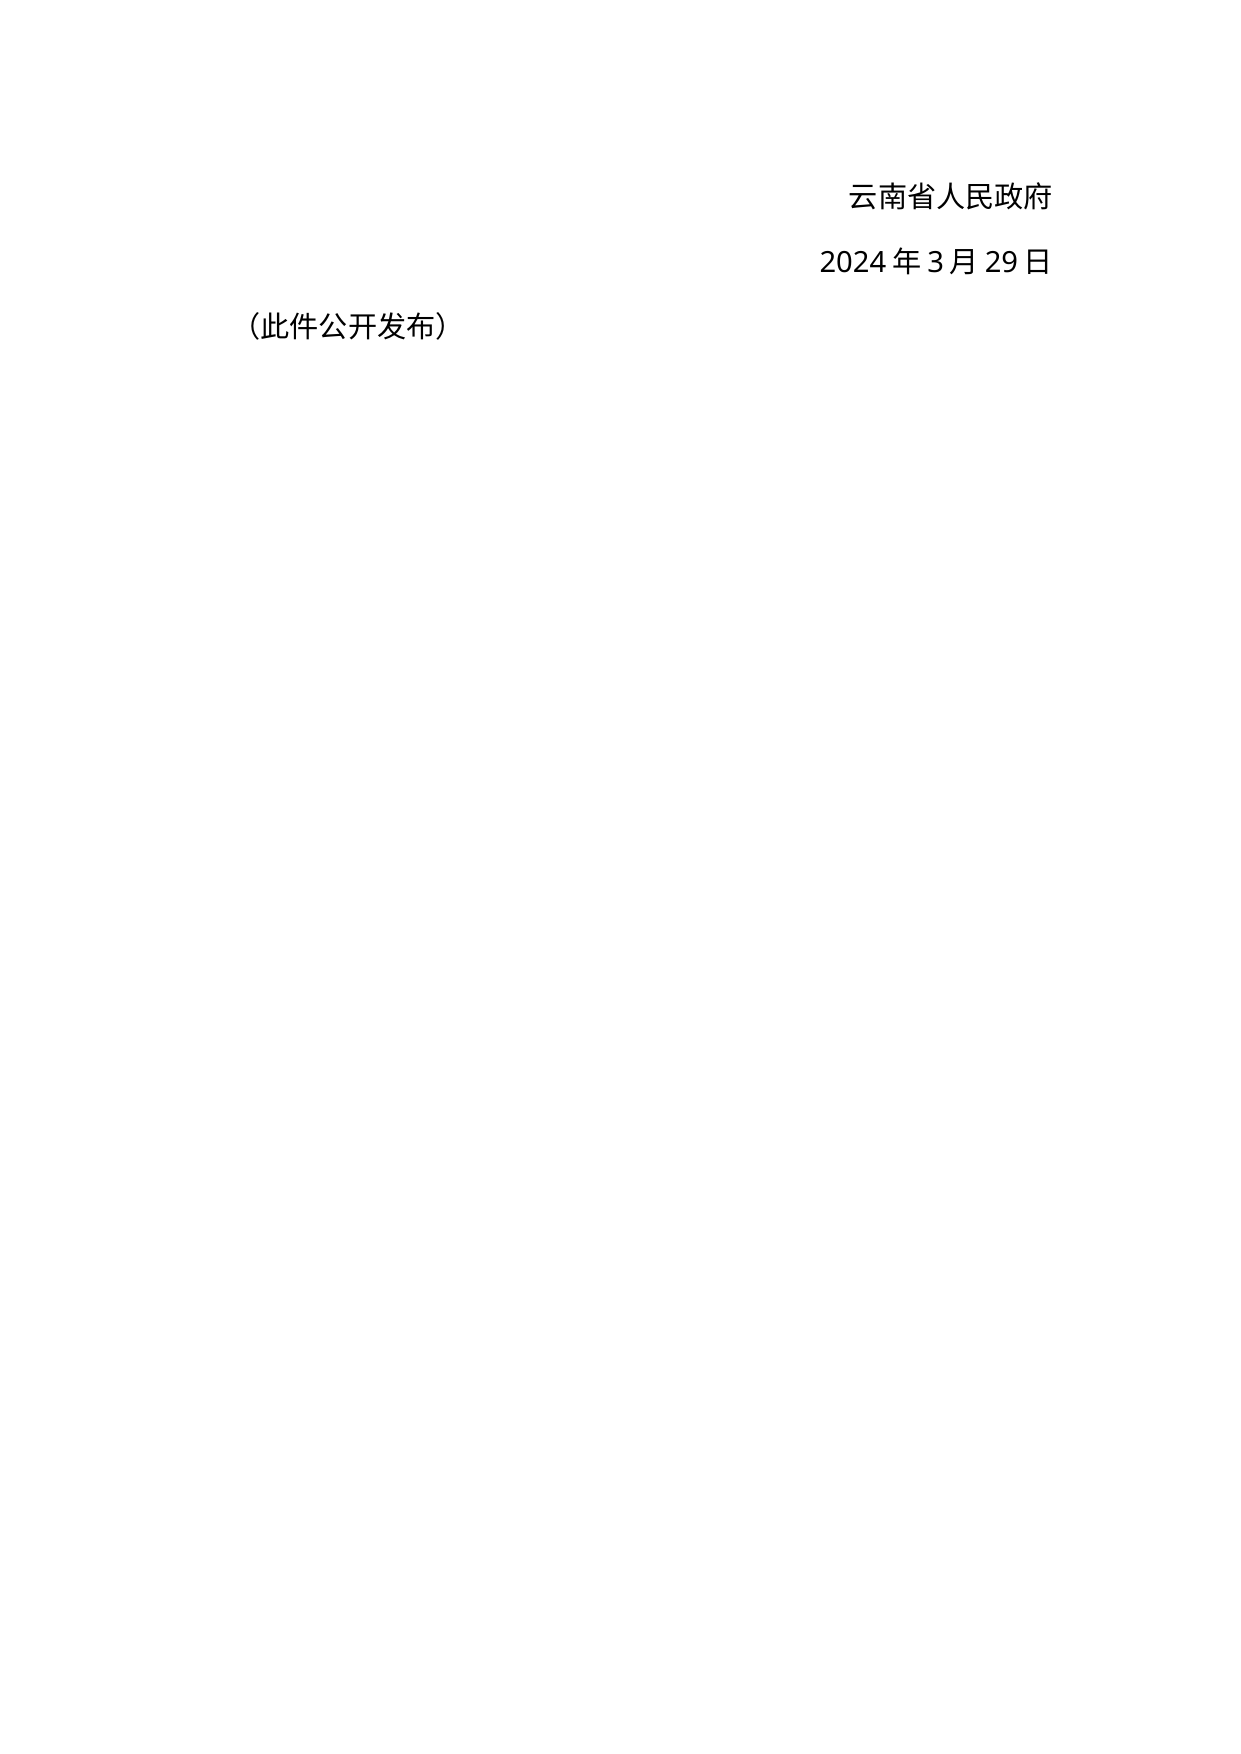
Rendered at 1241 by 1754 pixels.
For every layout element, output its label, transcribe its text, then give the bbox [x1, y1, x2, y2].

text 云南省人民政府 [187, 162, 1053, 227]
text （此件公开发布） [187, 292, 1053, 357]
text 2024年3月29日 [187, 227, 1053, 292]
